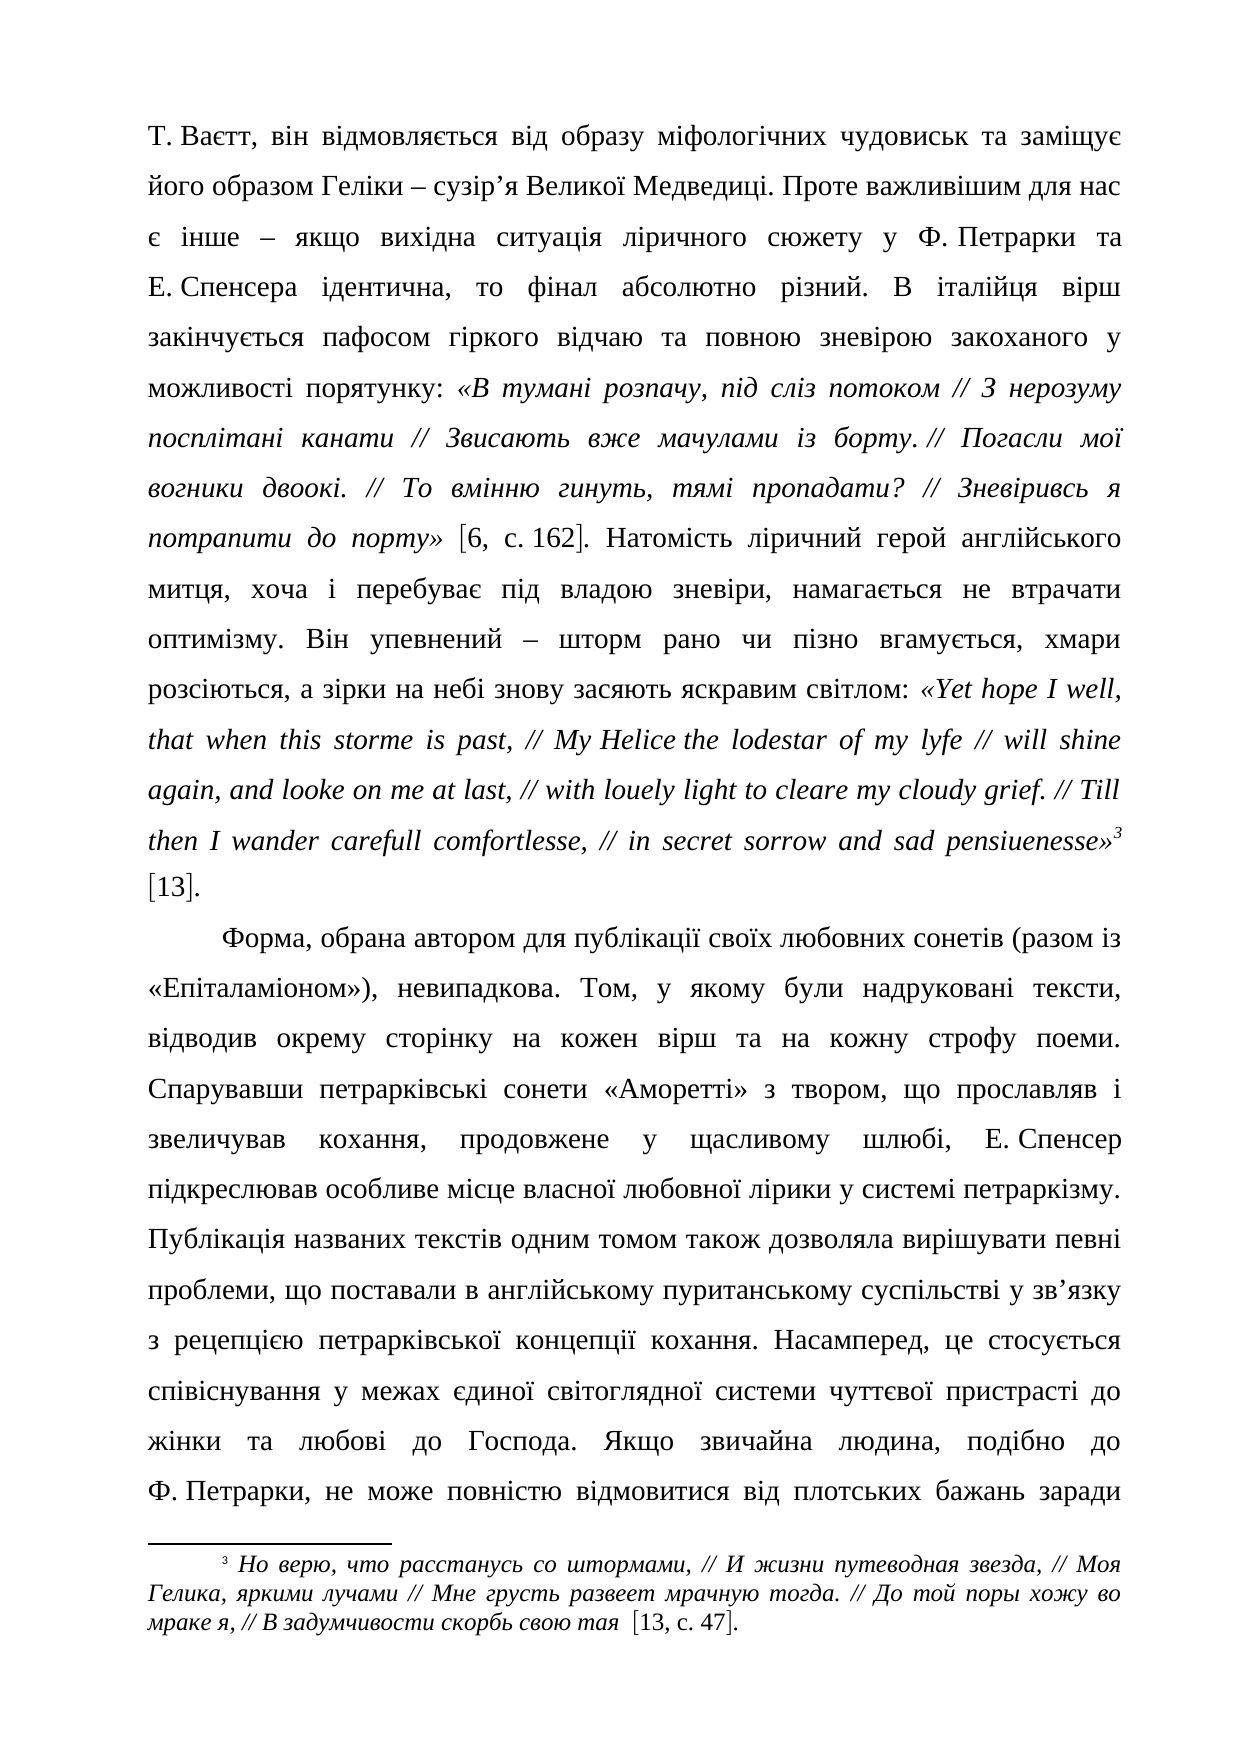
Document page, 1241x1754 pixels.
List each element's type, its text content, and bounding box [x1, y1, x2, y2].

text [148, 920, 1122, 1507]
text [148, 118, 1122, 772]
